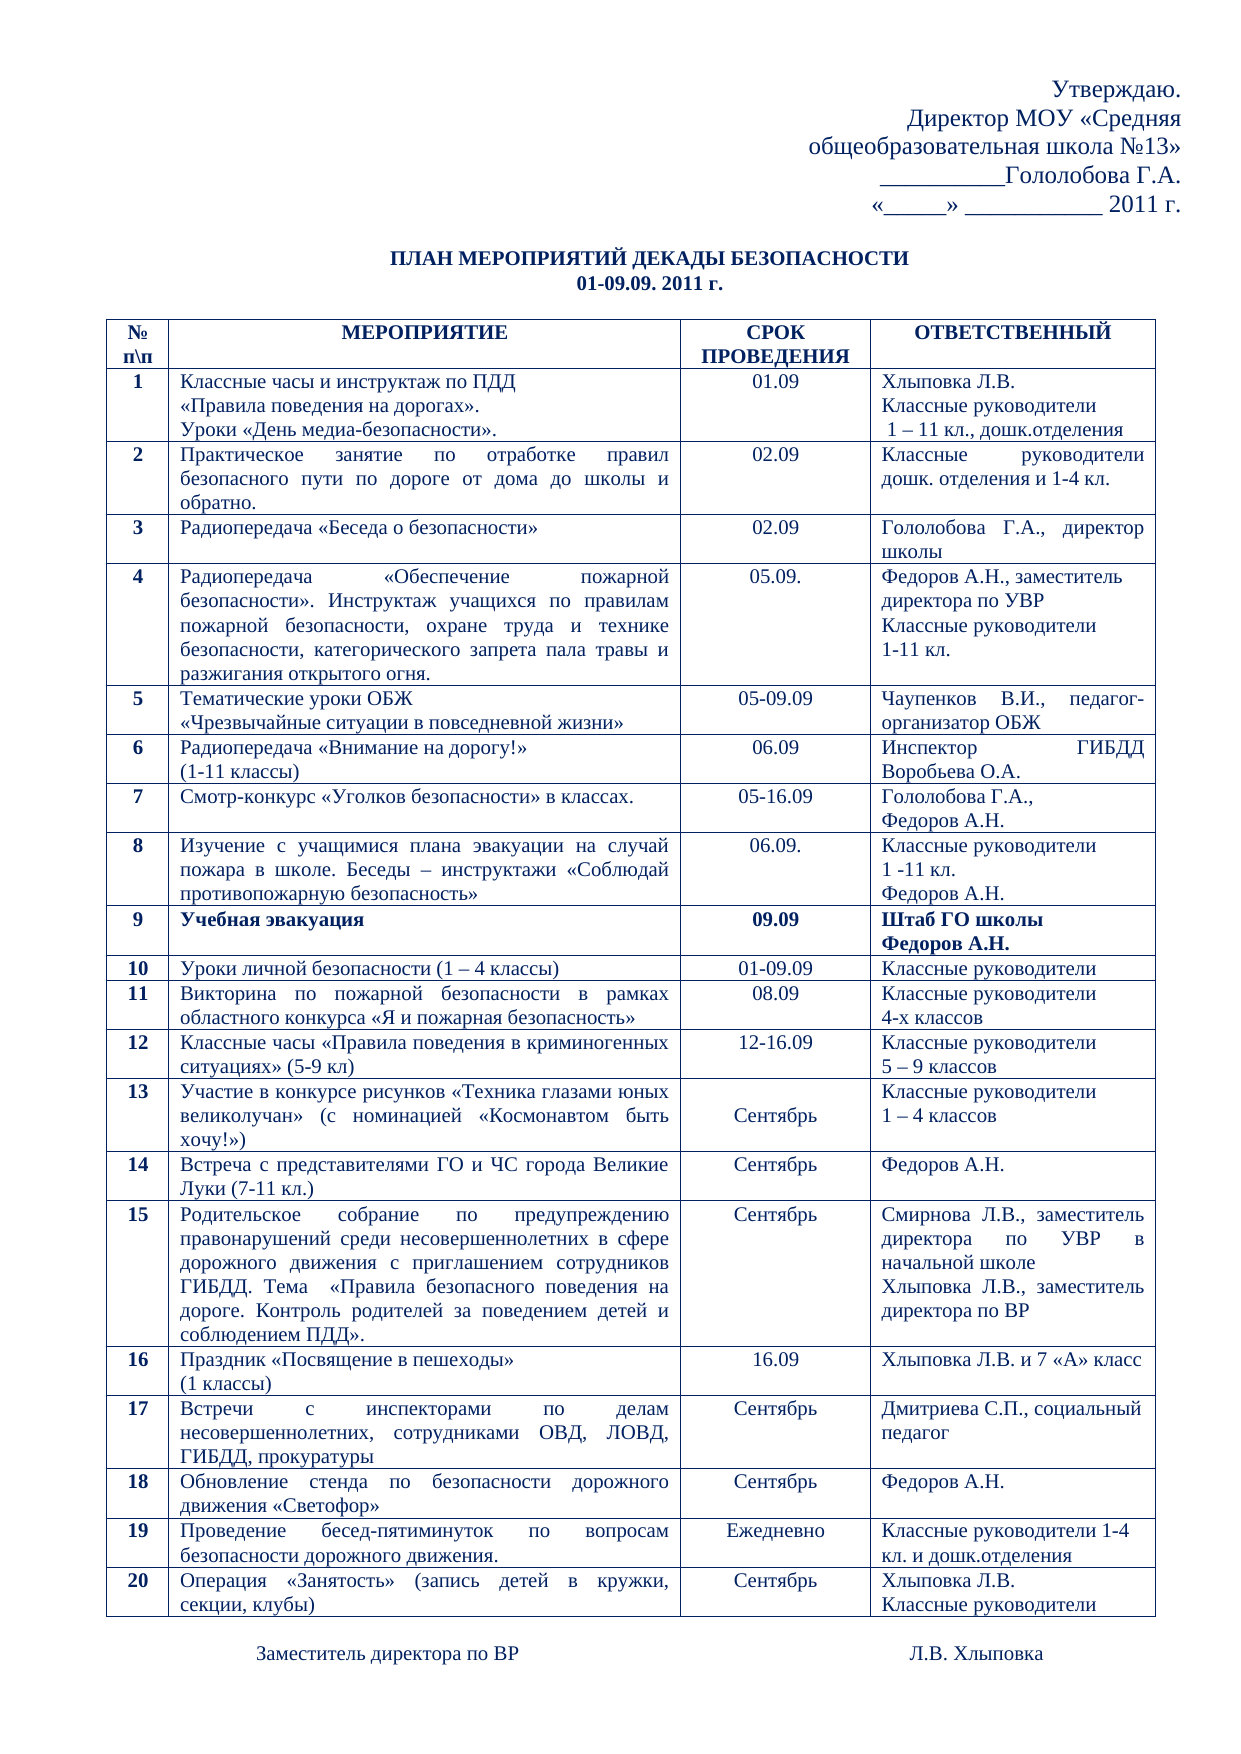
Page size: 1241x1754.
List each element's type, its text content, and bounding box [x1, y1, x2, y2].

table_cell Обновление стенда по безопасности дорожного движения «Светофор» [169, 1469, 680, 1517]
table_cell Смирнова Л.В., заместитель директора по УВР в начальной школе Хлыповка Л.В., заместитель директора по ВР [871, 1201, 1155, 1346]
table_cell 9 [107, 906, 168, 954]
table_cell Классные руководители 1 – 4 классов [871, 1079, 1155, 1151]
table_cell 08.09 [681, 981, 870, 1029]
table_cell Хлыповка Л.В. Классные руководители [871, 1568, 1155, 1616]
table_cell 15 [107, 1201, 168, 1346]
table_cell 01.09 [681, 369, 870, 441]
table_cell 06.09 [681, 735, 870, 783]
table_cell 11 [107, 981, 168, 1029]
table_cell 13 [107, 1079, 168, 1151]
table_cell Встречи с инспекторами по делам несовершеннолетних, сотрудниками ОВД, ЛОВД, ГИБДД, прокуратуры [169, 1396, 680, 1468]
table_cell Классные руководители 1 -11 кл. Федоров А.Н. [871, 833, 1155, 905]
table_cell 5 [107, 686, 168, 734]
table_cell 3 [107, 515, 168, 563]
table_cell Радиопередача «Обеспечение пожарной безопасности». Инструктаж учащихся по правилам пожарной безопасности, охране труда и технике безопасности, категорического запрета пала травы и разжигания открытого огня. [169, 564, 680, 685]
table_cell Операция «Занятость» (запись детей в кружки, секции, клубы) [169, 1568, 680, 1616]
table_cell 06.09. [681, 833, 870, 905]
table_cell Родительское собрание по предупреждению правонарушений среди несовершеннолетних в сфере дорожного движения с приглашением сотрудников ГИБДД. Тема «Правила безопасного поведения на дороге. Контроль родителей за поведением детей и соблюдением ПДД». [169, 1201, 680, 1346]
table_cell Инспектор ГИБДД Воробьева О.А. [871, 735, 1155, 783]
table_cell 10 [107, 956, 168, 980]
table_cell 02.09 [681, 515, 870, 563]
table_cell Классные руководители 1-4 кл. и дошк.отделения [871, 1519, 1155, 1567]
table_cell Хлыповка Л.В. и 7 «А» класс [871, 1347, 1155, 1395]
table_cell Классные руководители 5 – 9 классов [871, 1030, 1155, 1078]
table_cell 1 [107, 369, 168, 441]
table_cell 6 [107, 735, 168, 783]
table_cell Встреча с представителями ГО и ЧС города Великие Луки (7-11 кл.) [169, 1152, 680, 1200]
table_cell 02.09 [681, 442, 870, 514]
table_cell 16 [107, 1347, 168, 1395]
table_cell 7 [107, 784, 168, 832]
table_cell 14 [107, 1152, 168, 1200]
table_cell 16.09 [681, 1347, 870, 1395]
table_cell Гололобова Г.А., Федоров А.Н. [871, 784, 1155, 832]
table_cell Классные часы «Правила поведения в криминогенных ситуациях» (5-9 кл) [169, 1030, 680, 1078]
table_cell Классные руководители 4-х классов [871, 981, 1155, 1029]
text Утверждаю. [118, 74, 1181, 103]
table_cell 19 [107, 1519, 168, 1567]
table_cell Гололобова Г.А., директор школы [871, 515, 1155, 563]
table_cell Викторина по пожарной безопасности в рамках областного конкурса «Я и пожарная безопасность» [169, 981, 680, 1029]
table_cell Сентябрь [681, 1201, 870, 1346]
table_cell 8 [107, 833, 168, 905]
table_cell Праздник «Посвящение в пешеходы» (1 классы) [169, 1347, 680, 1395]
table_cell 05-09.09 [681, 686, 870, 734]
table_cell Сентябрь [681, 1079, 870, 1151]
table_cell 05.09. [681, 564, 870, 685]
table_cell Хлыповка Л.В. Классные руководители 1 – 11 кл., дошк.отделения [871, 369, 1155, 441]
table_header ОТВЕТСТВЕННЫЙ [871, 320, 1155, 368]
table_cell 18 [107, 1469, 168, 1517]
table_cell Радиопередача «Беседа о безопасности» [169, 515, 680, 563]
table_cell Сентябрь [681, 1396, 870, 1468]
table_cell 2 [107, 442, 168, 514]
text общеобразовательная школа №13» [118, 131, 1181, 160]
table_cell Смотр-конкурс «Уголков безопасности» в классах. [169, 784, 680, 832]
text ПЛАН МЕРОПРИЯТИЙ ДЕКАДЫ БЕЗОПАСНОСТИ [118, 246, 1181, 270]
table_cell Участие в конкурсе рисунков «Техника глазами юных великолучан» (с номинацией «Космонавтом быть хочу!») [169, 1079, 680, 1151]
table_cell Классные часы и инструктаж по ПДД «Правила поведения на дорогах». Уроки «День медиа-безопасности». [169, 369, 680, 441]
table_cell Учебная эвакуация [169, 906, 680, 954]
table_cell Федоров А.Н., заместитель директора по УВР Классные руководители 1-11 кл. [871, 564, 1155, 685]
table_cell Уроки личной безопасности (1 – 4 классы) [169, 956, 680, 980]
text Директор МОУ «Средняя [118, 103, 1181, 131]
table_cell Сентябрь [681, 1568, 870, 1616]
table_header № п\п [107, 320, 168, 368]
table_cell 17 [107, 1396, 168, 1468]
table_cell 01-09.09 [681, 956, 870, 980]
table_cell Практическое занятие по отработке правил безопасного пути по дороге от дома до школы и обратно. [169, 442, 680, 514]
table_cell Штаб ГО школы Федоров А.Н. [871, 906, 1155, 954]
table_cell 4 [107, 564, 168, 685]
table_cell Тематические уроки ОБЖ «Чрезвычайные ситуации в повседневной жизни» [169, 686, 680, 734]
table_cell Проведение бесед-пятиминуток по вопросам безопасности дорожного движения. [169, 1519, 680, 1567]
text __________Гололобова Г.А. [118, 160, 1181, 189]
table_header СРОК ПРОВЕДЕНИЯ [681, 320, 870, 368]
table_cell 05-16.09 [681, 784, 870, 832]
table_cell 12-16.09 [681, 1030, 870, 1078]
table_cell Классные руководители дошк. отделения и 1-4 кл. [871, 442, 1155, 514]
table_cell Чаупенков В.И., педагог-организатор ОБЖ [871, 686, 1155, 734]
table_cell Радиопередача «Внимание на дорогу!» (1-11 классы) [169, 735, 680, 783]
text Заместитель директора по ВР Л.В. Хлыповка [118, 1641, 1181, 1665]
table_cell Сентябрь [681, 1152, 870, 1200]
table_cell Сентябрь [681, 1469, 870, 1517]
table_cell 12 [107, 1030, 168, 1078]
table_cell Изучение с учащимися плана эвакуации на случай пожара в школе. Беседы – инструктажи «Соблюдай противопожарную безопасность» [169, 833, 680, 905]
table_cell Классные руководители [871, 956, 1155, 980]
table_cell Дмитриева С.П., социальный педагог [871, 1396, 1155, 1468]
table_cell Федоров А.Н. [871, 1152, 1155, 1200]
table_header МЕРОПРИЯТИЕ [169, 320, 680, 368]
text 01-09.09. 2011 г. [118, 270, 1181, 294]
text «_____» ___________ 2011 г. [118, 189, 1181, 218]
table_cell 09.09 [681, 906, 870, 954]
table_cell Ежедневно [681, 1519, 870, 1567]
table_cell 20 [107, 1568, 168, 1616]
table_cell Федоров А.Н. [871, 1469, 1155, 1517]
